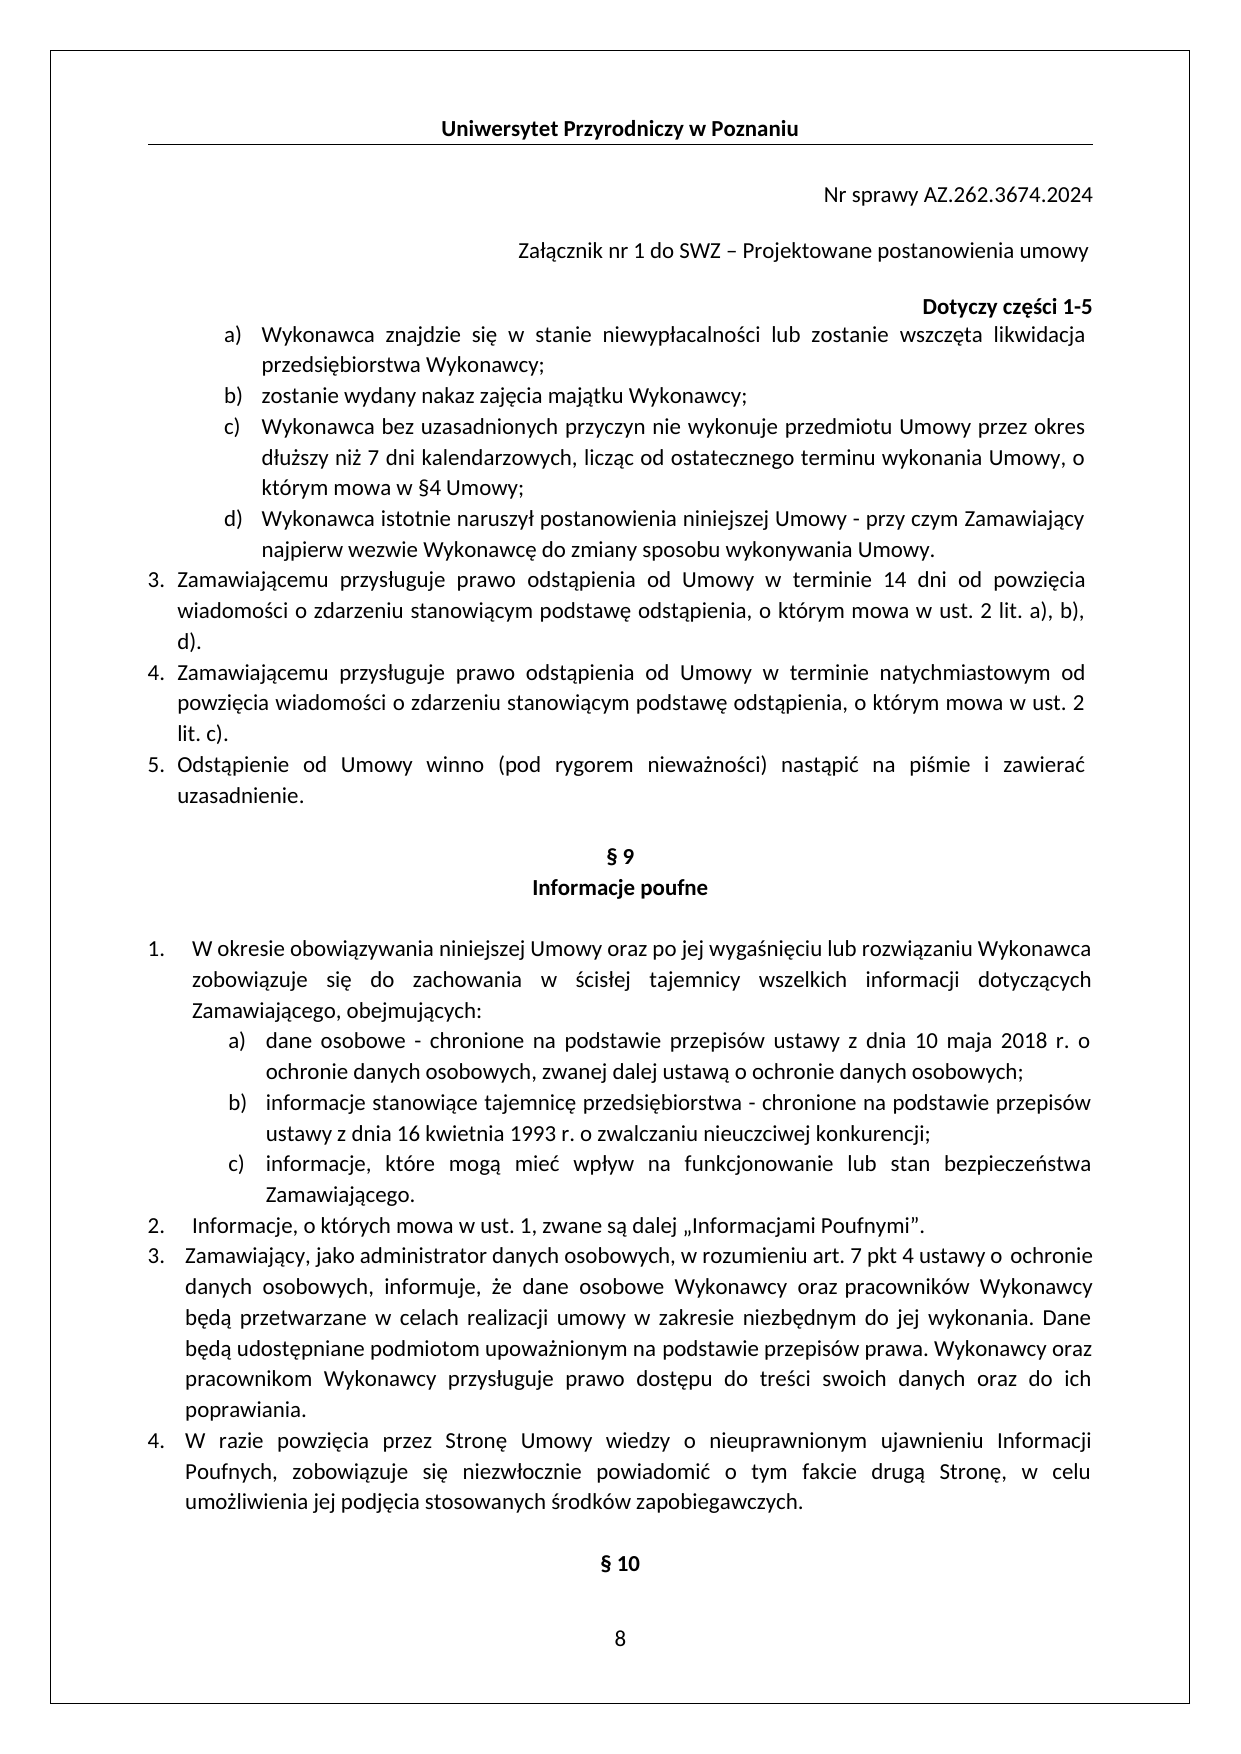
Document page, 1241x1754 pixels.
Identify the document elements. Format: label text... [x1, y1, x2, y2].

list Zamawiający, jako administrator danych osobowych, w rozumieniu art. 7 pkt 4 ustawy o ochronie danych osobowych, informuje, że dane osobowe Wykonawcy oraz pracowników Wykonawcy będą przetwarzane w celach realizacji umowy w zakresie niezbędnym do jej wykonania. Dane będą udostępniane podmiotom upoważnionym na podstawie przepisów prawa. Wykonawcy oraz pracownikom Wykonawcy przysługuje prawo dostępu do treści swoich danych oraz do ich poprawiania. [147, 1242, 1093, 1423]
list Odstąpienie od Umowy winno (pod rygorem nieważności) nastąpić na piśmie i zawierać uzasadnienie. [147, 750, 1087, 809]
text Informacje poufne [147, 873, 1093, 901]
list Wykonawca znajdzie się w stanie niewypłacalności lub zostanie wszczęta likwidacja przedsiębiorstwa Wykonawcy; [224, 320, 1086, 378]
list zostanie wydany nakaz zajęcia majątku Wykonawcy; [224, 381, 1086, 409]
list informacje stanowiące tajemnicę przedsiębiorstwa - chronione na podstawie przepisów ustawy z dnia 16 kwietnia 1993 r. o zwalczaniu nieuczciwej konkurencji; [228, 1088, 1093, 1147]
list dane osobowe - chronione na podstawie przepisów ustawy z dnia 10 maja 2018 r. o ochronie danych osobowych, zwanej dalej ustawą o ochronie danych osobowych; [228, 1027, 1093, 1085]
text § 9 [147, 842, 1093, 870]
list Zamawiającemu przysługuje prawo odstąpienia od Umowy w terminie natychmiastowym od powzięcia wiadomości o zdarzeniu stanowiącym podstawę odstąpienia, o którym mowa w ust. 2 lit. c). [147, 658, 1087, 747]
list W razie powzięcia przez Stronę Umowy wiedzy o nieuprawnionym ujawnieniu Informacji Poufnych, zobowiązuje się niezwłocznie powiadomić o tym fakcie drugą Stronę, w celu umożliwienia jej podjęcia stosowanych środków zapobiegawczych. [147, 1426, 1093, 1516]
list Informacje, o których mowa w ust. 1, zwane są dalej „Informacjami Poufnymi”. [147, 1211, 1093, 1239]
text § 10 [147, 1549, 1093, 1577]
list Wykonawca istotnie naruszył postanowienia niniejszej Umowy - przy czym Zamawiający najpierw wezwie Wykonawcę do zmiany sposobu wykonywania Umowy. [224, 504, 1086, 563]
list informacje, które mogą mieć wpływ na funkcjonowanie lub stan bezpieczeństwa Zamawiającego. [228, 1149, 1093, 1208]
list Wykonawca bez uzasadnionych przyczyn nie wykonuje przedmiotu Umowy przez okres dłuższy niż 7 dni kalendarzowych, licząc od ostatecznego terminu wykonania Umowy, o którym mowa w §4 Umowy; [224, 412, 1086, 501]
list Zamawiającemu przysługuje prawo odstąpienia od Umowy w terminie 14 dni od powzięcia wiadomości o zdarzeniu stanowiącym podstawę odstąpienia, o którym mowa w ust. 2 lit. a), b), d). [147, 566, 1087, 655]
list W okresie obowiązywania niniejszej Umowy oraz po jej wygaśnięciu lub rozwiązaniu Wykonawca zobowiązuje się do zachowania w ścisłej tajemnicy wszelkich informacji dotyczących Zamawiającego, obejmujących: [147, 934, 1093, 1024]
